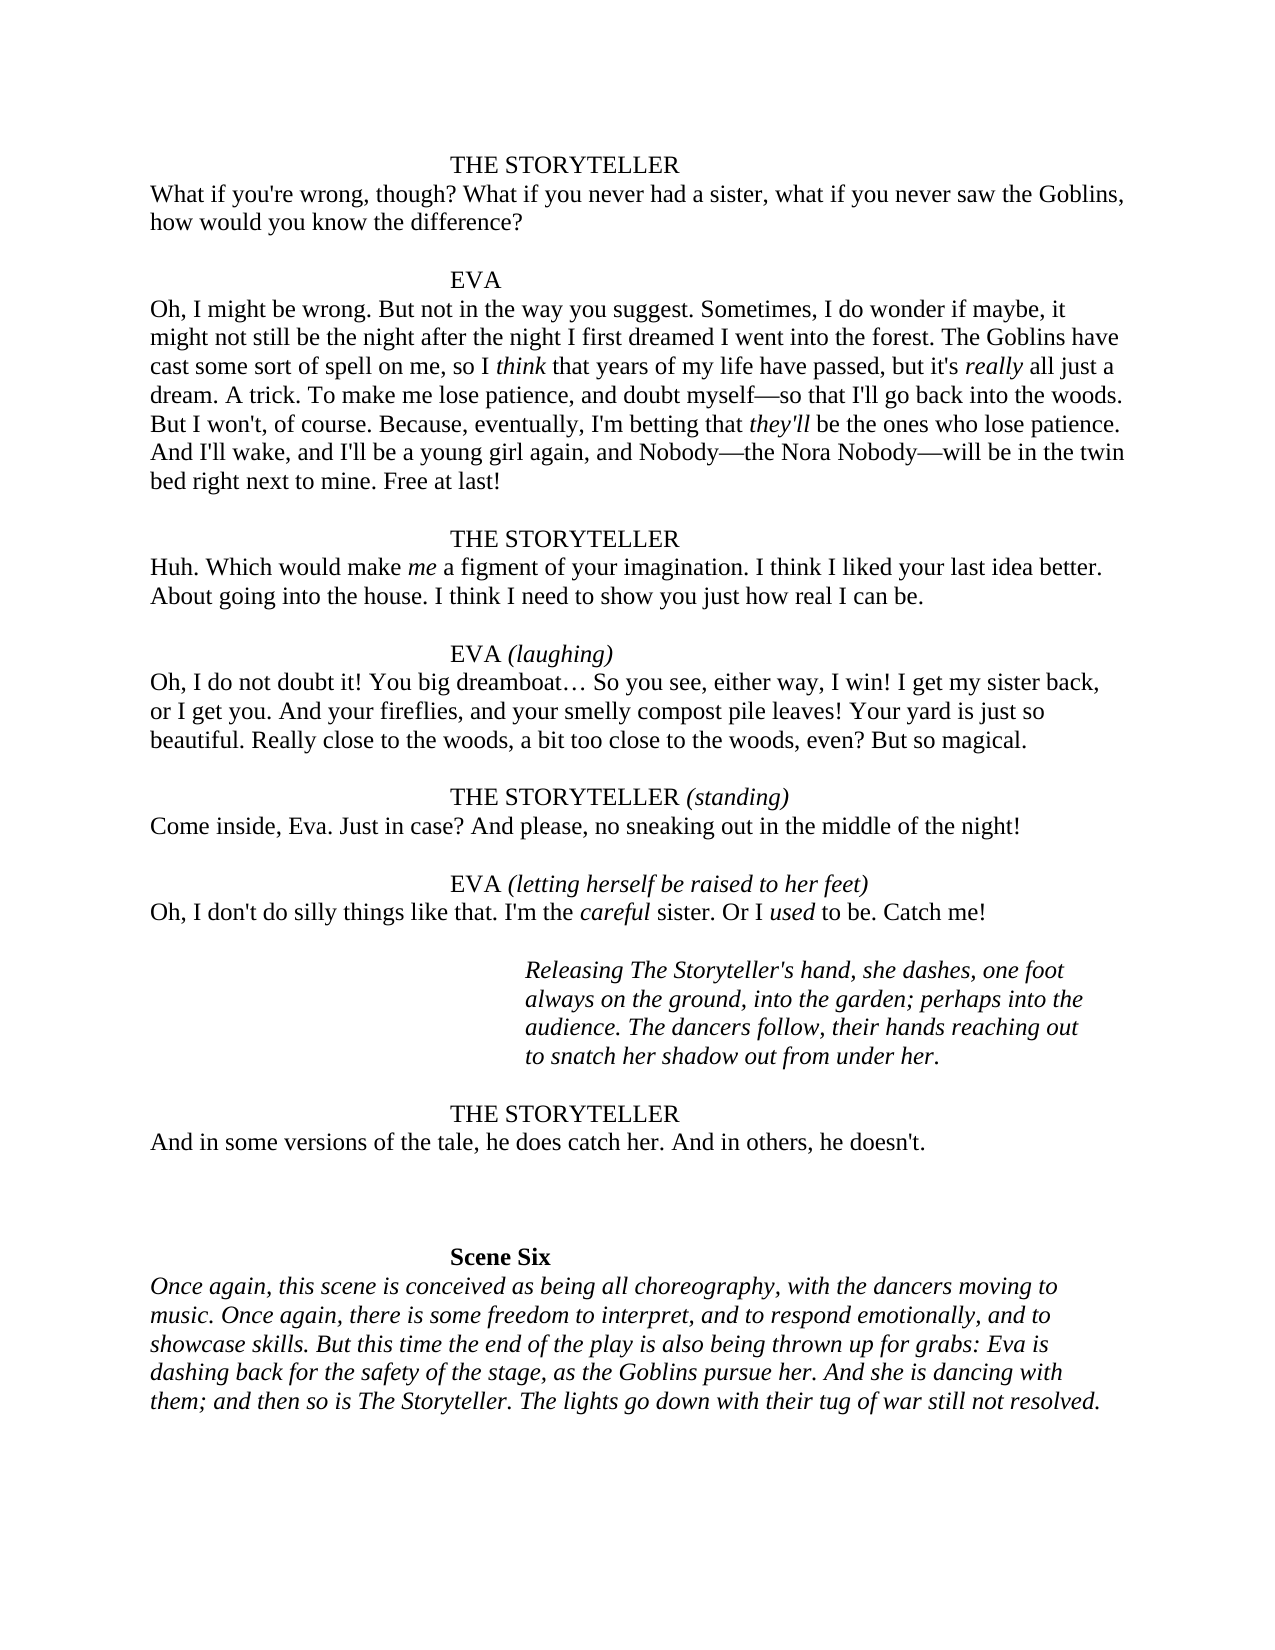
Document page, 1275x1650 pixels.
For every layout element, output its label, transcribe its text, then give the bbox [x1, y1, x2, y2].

text Releasing The Storyteller's hand, she dashes, one foot [150, 955, 1125, 984]
text audience. The dancers follow, their hands reaching out [150, 1012, 1125, 1041]
text THE STORYTELLER (standing) [150, 782, 1125, 811]
text Come inside, Eva. Just in case? And please, no sneaking out in the middle of the night! [150, 811, 1125, 840]
text Huh. Which would make me a figment of your imagination. I think I liked your last idea better. About going into the house. I think I need to show you just how real I can be. [150, 552, 1125, 610]
text EVA (letting herself be raised to her feet) [150, 869, 1125, 897]
text Oh, I don't do silly things like that. I'm the careful sister. Or I used to be. Catch me! [150, 897, 1125, 926]
text Oh, I do not doubt it! You big dreamboat… So you see, either way, I win! I get my sister back, or I get you. And your fireflies, and your smelly compost pile leaves! Your yard is just so beautiful. Really close to the woods, a bit too close to the woods, even? But so magical. [150, 667, 1125, 754]
text always on the ground, into the garden; perhaps into the [150, 984, 1125, 1012]
text Once again, this scene is conceived as being all choreography, with the dancers moving to music. Once again, there is some freedom to interpret, and to respond emotionally, and to showcase skills. But this time the end of the play is also being thrown up for grabs: Eva is dashing back for the safety of the stage, as the Goblins pursue her. And she is dancing with them; and then so is The Storyteller. The lights go down with their tug of war still not resolved. [150, 1271, 1125, 1415]
text Scene Six [150, 1242, 1125, 1271]
text to snatch her shadow out from under her. [150, 1041, 1125, 1070]
text EVA (laughing) [150, 639, 1125, 667]
text THE STORYTELLER And in some versions of the tale, he does catch her. And in others, he doesn't. [150, 1099, 1125, 1156]
text What if you're wrong, though? What if you never had a sister, what if you never saw the Goblins, how would you know the difference? [150, 179, 1125, 236]
text THE STORYTELLER [150, 150, 1125, 179]
text EVA [150, 265, 1125, 294]
text Oh, I might be wrong. But not in the way you suggest. Sometimes, I do wonder if maybe, it might not still be the night after the night I first dreamed I went into the forest. The Goblins have cast some sort of spell on me, so I think that years of my life have passed, but it's really all just a dream. A trick. To make me lose patience, and doubt myself—so that I'll go back into the woods. But I won't, of course. Because, eventually, I'm betting that they'll be the ones who lose patience. And I'll wake, and I'll be a young girl again, and Nobody—the Nora Nobody—will be in the twin bed right next to mine. Free at last! [150, 294, 1125, 495]
text THE STORYTELLER [150, 524, 1125, 552]
